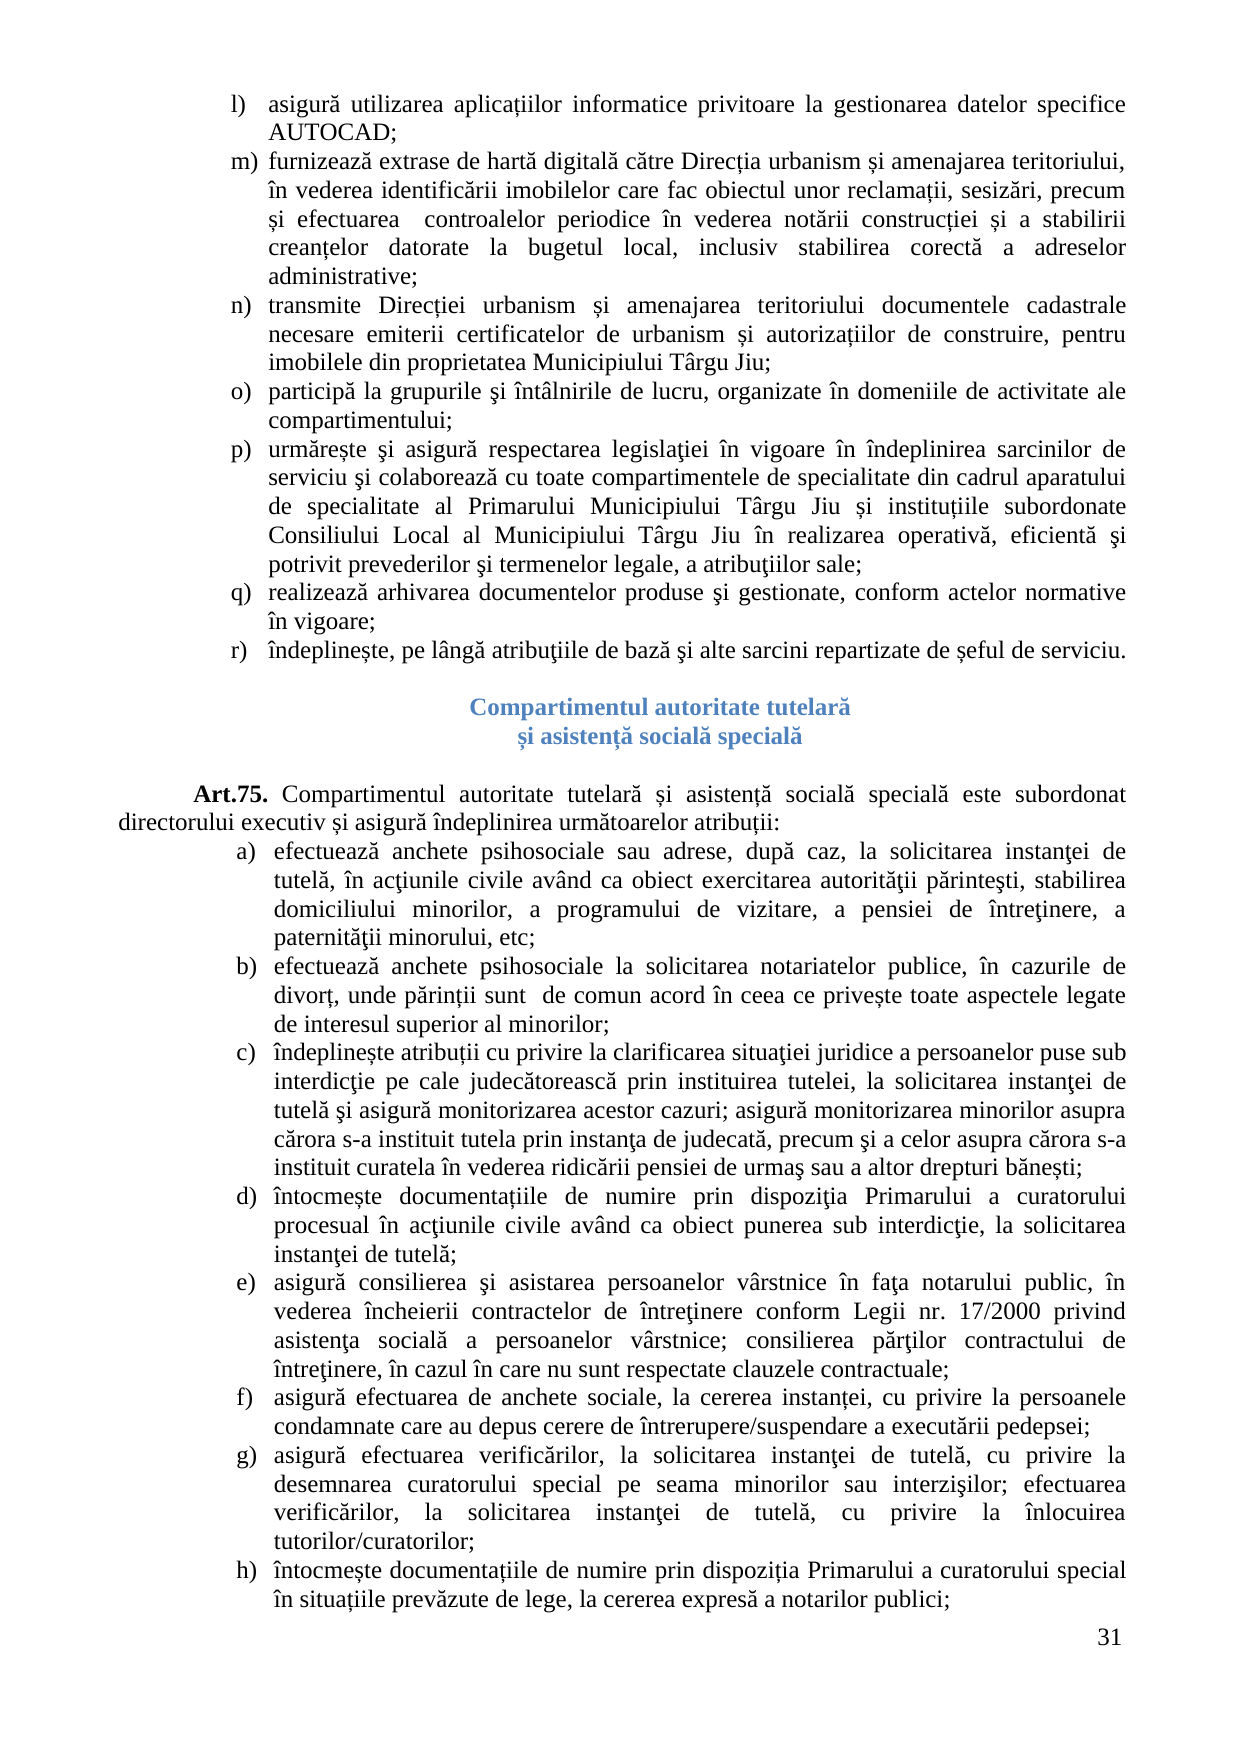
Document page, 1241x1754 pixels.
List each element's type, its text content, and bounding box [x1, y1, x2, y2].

list asigură efectuarea de anchete sociale, la cererea instanței, cu privire la persoanele condamnate care au depus cerere de întrerupere/suspendare a executării pedepsei; [236, 1382, 1127, 1440]
list furnizează extrase de hartă digitală către Direcția urbanism și amenajarea teritoriului, în vederea identificării imobilelor care fac obiectul unor reclamații, sesizări, precum și efectuarea controalelor periodice în vederea notării construcției și a stabilirii creanțelor datorate la bugetul local, inclusiv stabilirea corectă a adreselor administrative; [231, 146, 1127, 290]
text Compartimentul autoritate tutelară [118, 692, 1127, 721]
text Art.75. Compartimentul autoritate tutelară și asistență socială specială este subordonat directorului executiv și asigură îndeplinirea următoarelor atribuții: [118, 779, 1127, 836]
list îndeplinește, pe lângă atribuţiile de bază şi alte sarcini repartizate de șeful de serviciu. [231, 635, 1127, 664]
list efectuează anchete psihosociale sau adrese, după caz, la solicitarea instanţei de tutelă, în acţiunile civile având ca obiect exercitarea autorităţii părinteşti, stabilirea domiciliului minorilor, a programului de vizitare, a pensiei de întreţinere, a paternităţii minorului, etc; [236, 836, 1127, 951]
list îndeplinește atribuții cu privire la clarificarea situaţiei juridice a persoanelor puse sub interdicţie pe cale judecătorească prin instituirea tutelei, la solicitarea instanţei de tutelă şi asigură monitorizarea acestor cazuri; asigură monitorizarea minorilor asupra cărora s-a instituit tutela prin instanţa de judecată, precum şi a celor asupra cărora s-a instituit curatela în vederea ridicării pensiei de urmaş sau a altor drepturi bănești; [236, 1037, 1127, 1181]
list efectuează anchete psihosociale la solicitarea notariatelor publice, în cazurile de divorț, unde părinții sunt de comun acord în ceea ce privește toate aspectele legate de interesul superior al minorilor; [236, 951, 1127, 1037]
list asigură consilierea şi asistarea persoanelor vârstnice în faţa notarului public, în vederea încheierii contractelor de întreţinere conform Legii nr. 17/2000 privind asistenţa socială a persoanelor vârstnice; consilierea părţilor contractului de întreţinere, în cazul în care nu sunt respectate clauzele contractuale; [236, 1267, 1127, 1382]
list întocmește documentațiile de numire prin dispoziția Primarului a curatorului special în situațiile prevăzute de lege, la cererea expresă a notarilor publici; [236, 1555, 1127, 1612]
list asigură utilizarea aplicațiilor informatice privitoare la gestionarea datelor specifice AUTOCAD; [231, 89, 1127, 146]
list realizează arhivarea documentelor produse şi gestionate, conform actelor normative în vigoare; [231, 577, 1127, 635]
list urmărește şi asigură respectarea legislaţiei în vigoare în îndeplinirea sarcinilor de serviciu şi colaborează cu toate compartimentele de specialitate din cadrul aparatului de specialitate al Primarului Municipiului Târgu Jiu și instituțiile subordonate Consiliului Local al Municipiului Târgu Jiu în realizarea operativă, eficientă şi potrivit prevederilor şi termenelor legale, a atribuţiilor sale; [231, 434, 1127, 577]
text și asistență socială specială [118, 721, 1127, 750]
list asigură efectuarea verificărilor, la solicitarea instanţei de tutelă, cu privire la desemnarea curatorului special pe seama minorilor sau interzişilor; efectuarea verificărilor, la solicitarea instanţei de tutelă, cu privire la înlocuirea tutorilor/curatorilor; [236, 1440, 1127, 1555]
list întocmește documentațiile de numire prin dispoziţia Primarului a curatorului procesual în acţiunile civile având ca obiect punerea sub interdicţie, la solicitarea instanţei de tutelă; [236, 1181, 1127, 1267]
list transmite Direcției urbanism și amenajarea teritoriului documentele cadastrale necesare emiterii certificatelor de urbanism și autorizațiilor de construire, pentru imobilele din proprietatea Municipiului Târgu Jiu; [231, 290, 1127, 376]
list participă la grupurile şi întâlnirile de lucru, organizate în domeniile de activitate ale compartimentului; [231, 376, 1127, 434]
